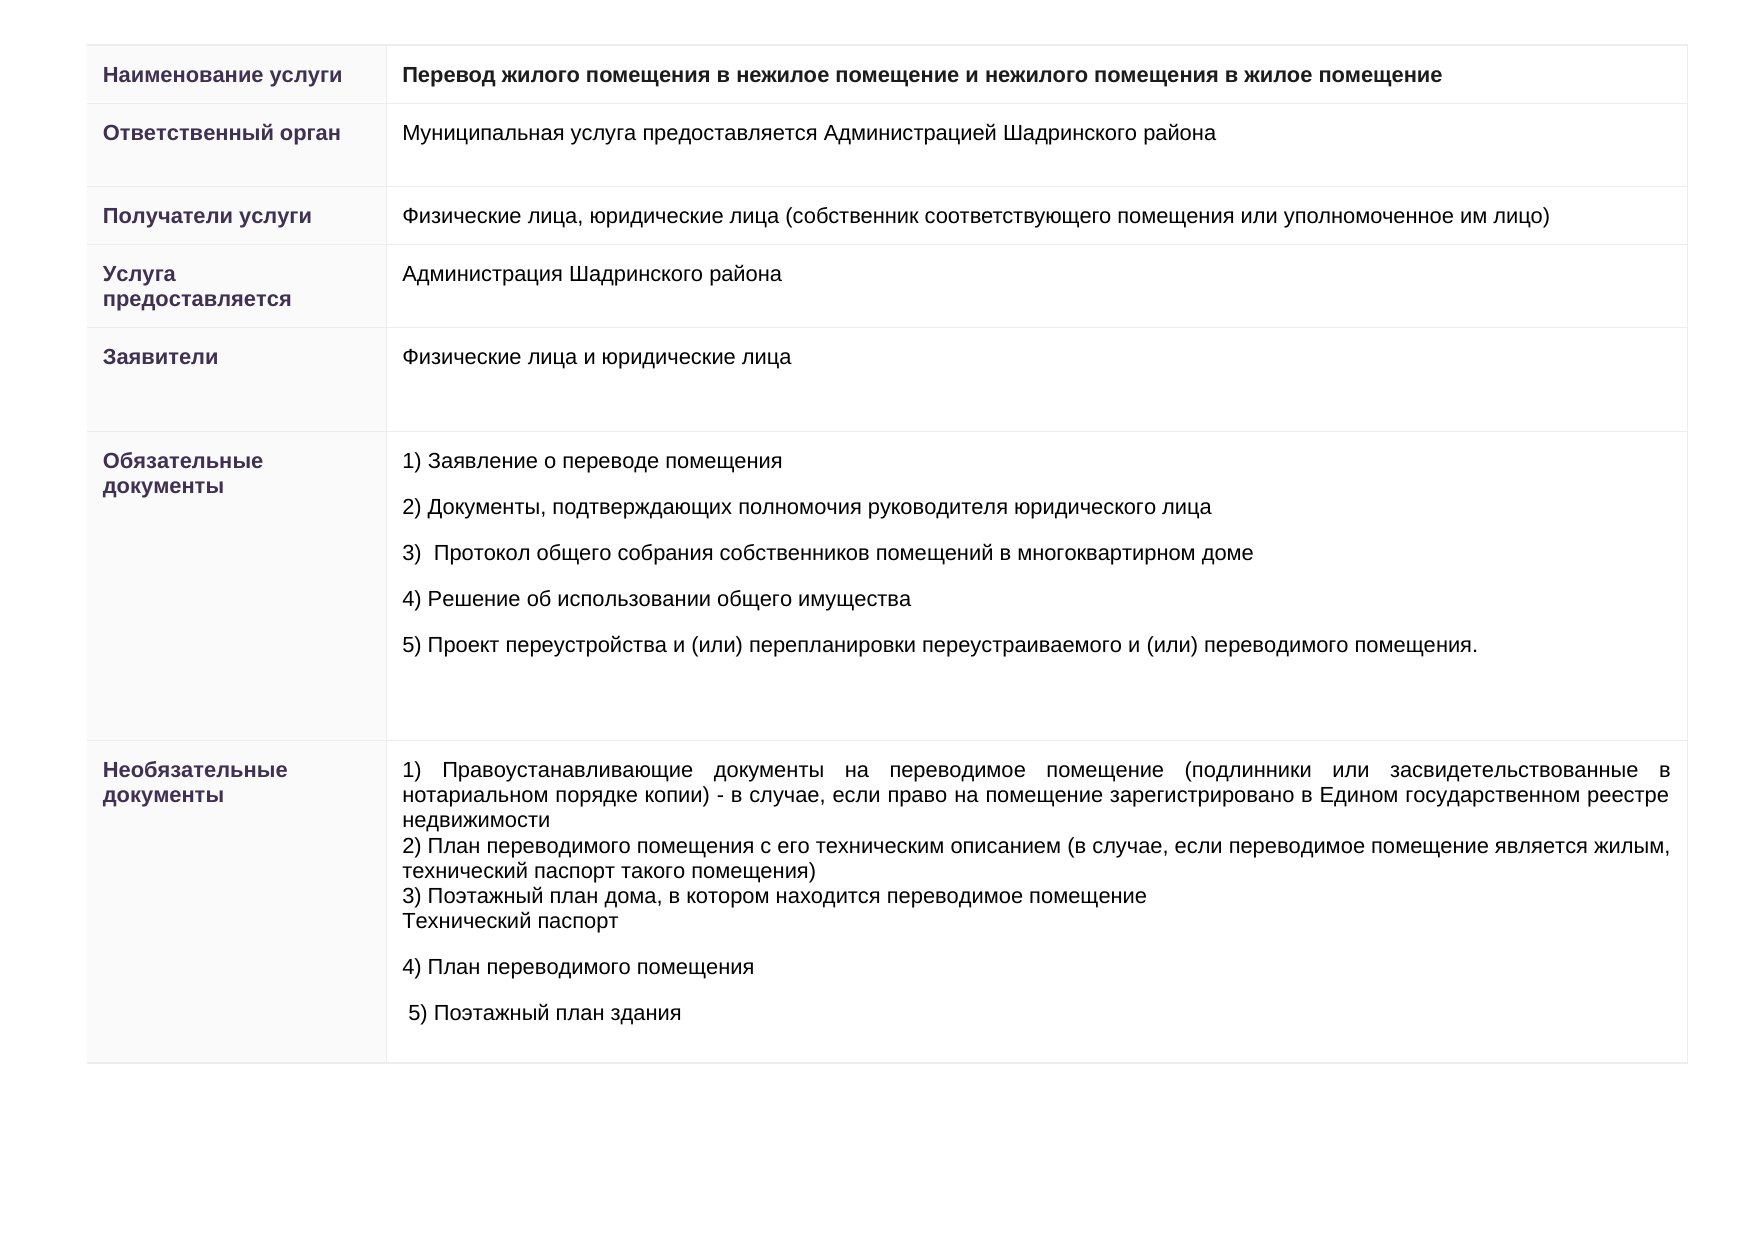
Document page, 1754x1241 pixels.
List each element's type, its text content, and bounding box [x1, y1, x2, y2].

table_cell Необязательные документы [87, 741, 386, 1062]
table_cell Обязательные документы [87, 432, 386, 740]
table_cell Физические лица, юридические лица (собственник соответствующего помещения или уполномоченное им лицо) [387, 187, 1687, 244]
table_cell Заявители [87, 328, 386, 431]
table_cell Получатели услуги [87, 187, 386, 244]
table_cell Ответственный орган [87, 104, 386, 186]
table_cell Услуга предоставляется [87, 245, 386, 327]
table_cell Муниципальная услуга предоставляется Администрацией Шадринского района [387, 104, 1687, 186]
table_header Наименование услуги [87, 46, 386, 102]
table_cell Физические лица и юридические лица [387, 328, 1687, 431]
table_cell 1) Правоустанавливающие документы на переводимое помещение (подлинники или засвидетельствованные в нотариальном порядке копии) - в случае, если право на помещение зарегистрировано в Едином государственном реестре недвижимости 2) План переводимого помещения с его техническим описанием (в случае, если переводимое помещение является жилым, технический паспорт такого помещения) 3) Поэтажный план дома, в котором находится переводимое помещение Технический паспорт 4) План переводимого помещения 5) Поэтажный план здания [387, 741, 1687, 1062]
table_header Перевод жилого помещения в нежилое помещение и нежилого помещения в жилое помещение [387, 46, 1687, 102]
table_cell 1) Заявление о переводе помещения 2) Документы, подтверждающих полномочия руководителя юридического лица 3) Протокол общего собрания собственников помещений в многоквартирном доме 4) Решение об использовании общего имущества 5) Проект переустройства и (или) перепланировки переустраиваемого и (или) переводимого помещения. [387, 432, 1687, 740]
table_cell Администрация Шадринского района [387, 245, 1687, 327]
